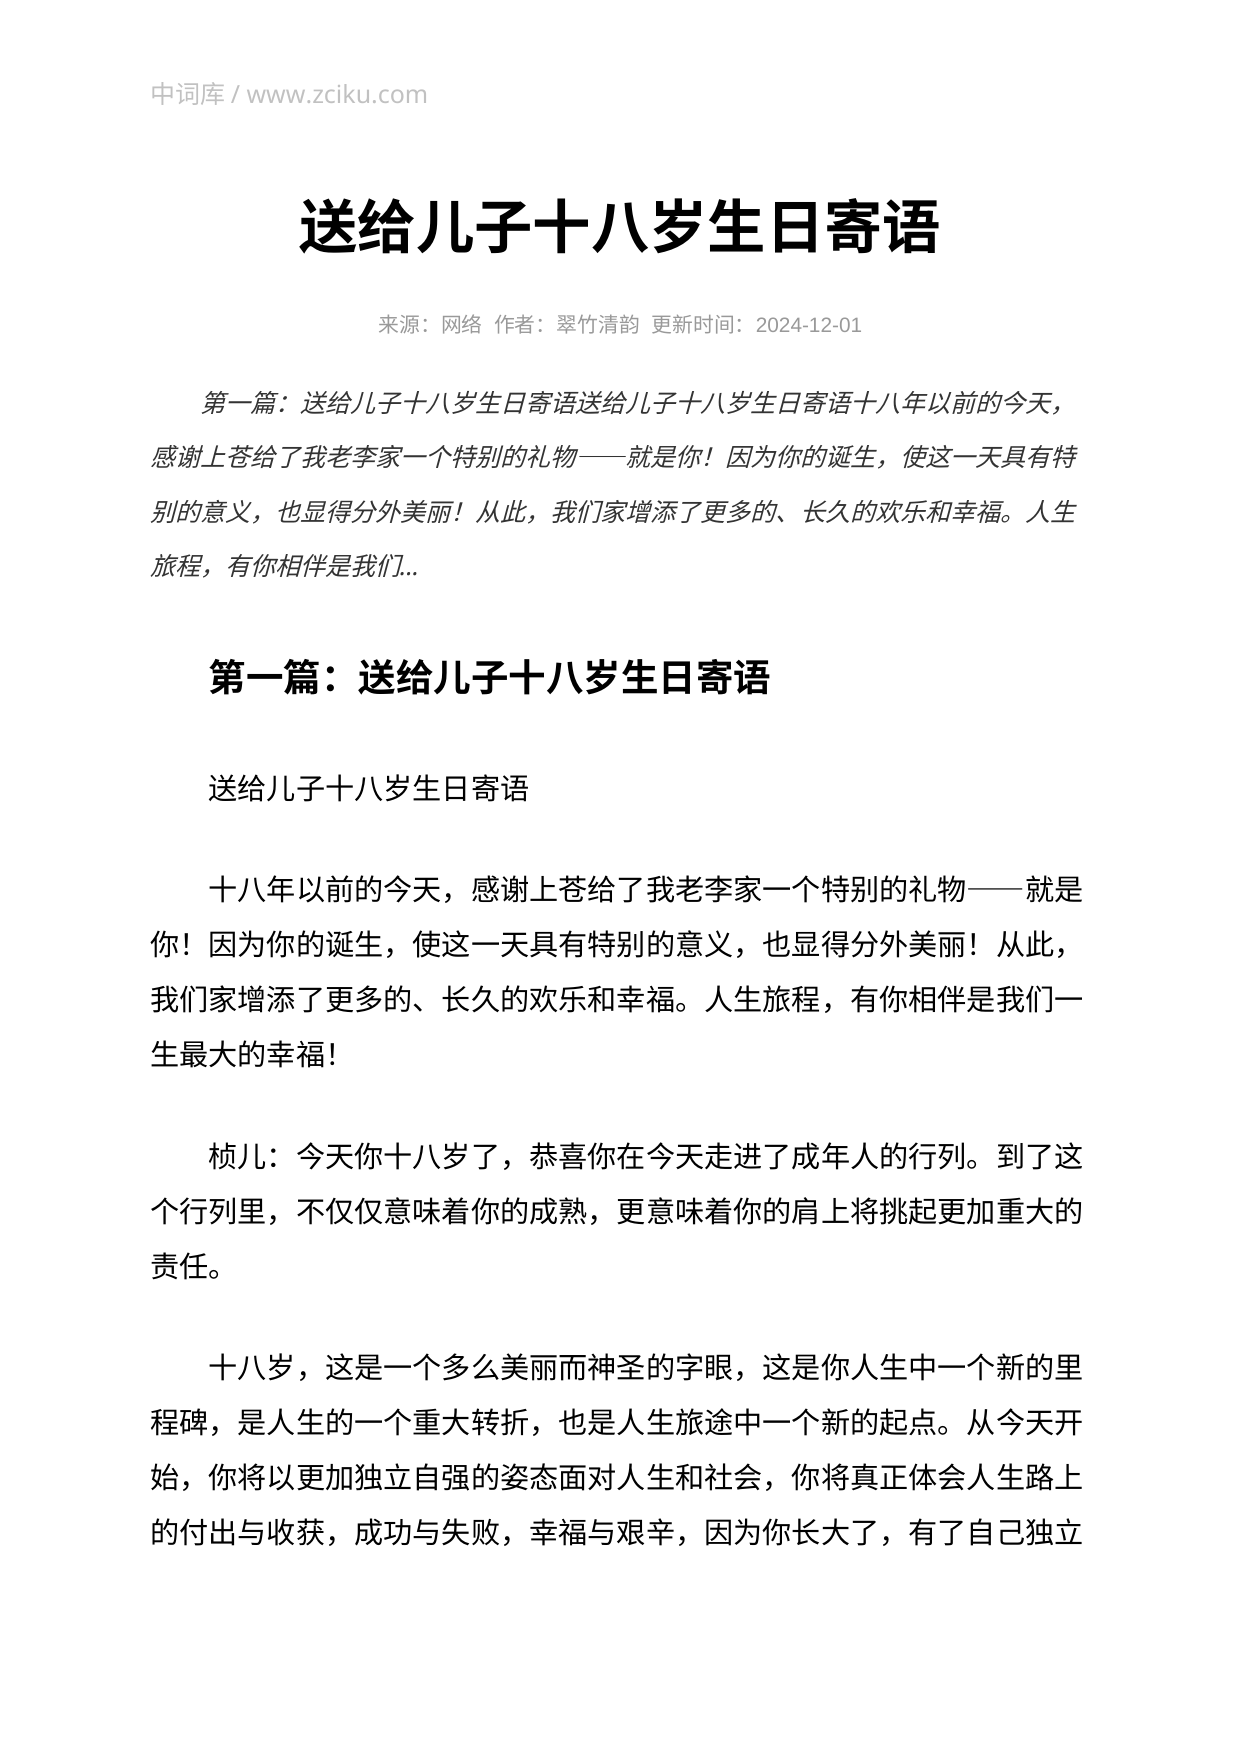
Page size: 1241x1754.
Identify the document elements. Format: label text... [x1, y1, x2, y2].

text 第一篇：送给儿子十八岁生日寄语 [150, 648, 1090, 702]
text 桢儿：今天你十八岁了，恭喜你在今天走进了成年人的行列。到了这个行列里，不仅仅意味着你的成熟，更意味着你的肩上将挑起更加重大的责任。 [150, 1133, 1090, 1286]
text 送给儿子十八岁生日寄语 [150, 765, 1090, 807]
subtitle 送给儿子十八岁生日寄语 [150, 181, 1090, 266]
text 十八年以前的今天，感谢上苍给了我老李家一个特别的礼物——就是你！因为你的诞生，使这一天具有特别的意义，也显得分外美丽！从此，我们家增添了更多的、长久的欢乐和幸福。人生旅程，有你相伴是我们一生最大的幸福！ [150, 867, 1090, 1074]
text 来源：网络 作者：翠竹清韵 更新时间：2024-12-01 [150, 313, 1090, 337]
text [150, 1345, 1090, 1552]
text 第一篇：送给儿子十八岁生日寄语送给儿子十八岁生日寄语十八年以前的今天，感谢上苍给了我老李家一个特别的礼物——就是你！因为你的诞生，使这一天具有特别的意义，也显得分外美丽！从此，我们家增添了更多的、长久的欢乐和幸福。人生旅程，有你相伴是我们... [150, 383, 1090, 583]
